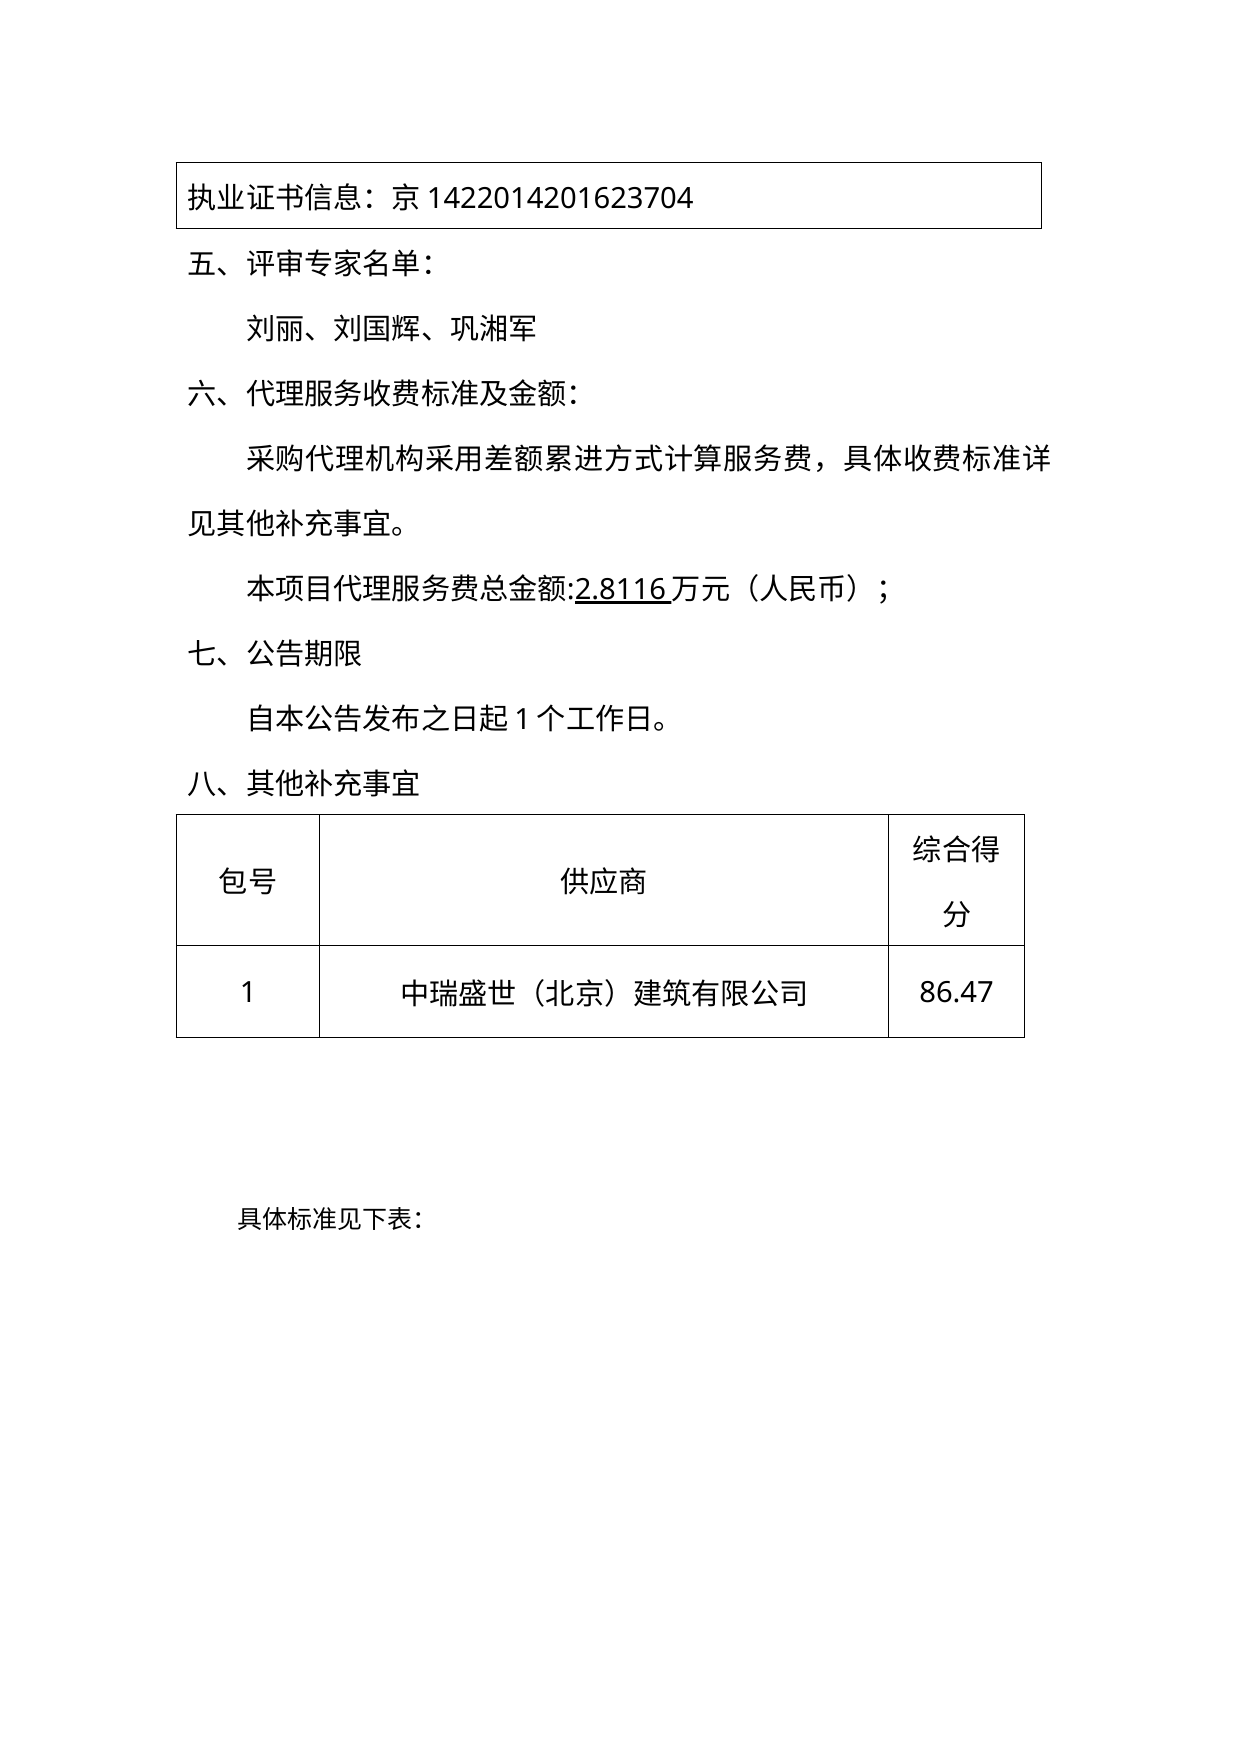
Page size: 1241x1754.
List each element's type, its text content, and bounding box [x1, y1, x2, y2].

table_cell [177, 163, 1041, 228]
text 采购代理机构采用差额累进方式计算服务费，具体收费标准详见其他补充事宜。 [187, 424, 1053, 554]
text 本项目代理服务费总金额:2.8116万元（人民币）； [187, 554, 1053, 619]
text 自本公告发布之日起1个工作日。 [187, 684, 1053, 749]
table_header 供应商 [320, 815, 888, 945]
list 代理服务收费标准及金额： [187, 359, 1053, 424]
text 七、公告期限 [187, 619, 1053, 684]
text 具体标准见下表： [187, 1185, 1053, 1250]
text 刘丽、刘国辉、巩湘军 [187, 294, 1053, 359]
table_cell 中瑞盛世（北京）建筑有限公司 [320, 946, 888, 1037]
table_cell 86.47 [889, 946, 1024, 1037]
table_header 综合得分 [889, 815, 1024, 945]
text 八、其他补充事宜 [187, 749, 1053, 814]
table_header 包号 [177, 815, 319, 945]
list 评审专家名单： [187, 229, 1053, 294]
table_cell 1 [177, 946, 319, 1037]
